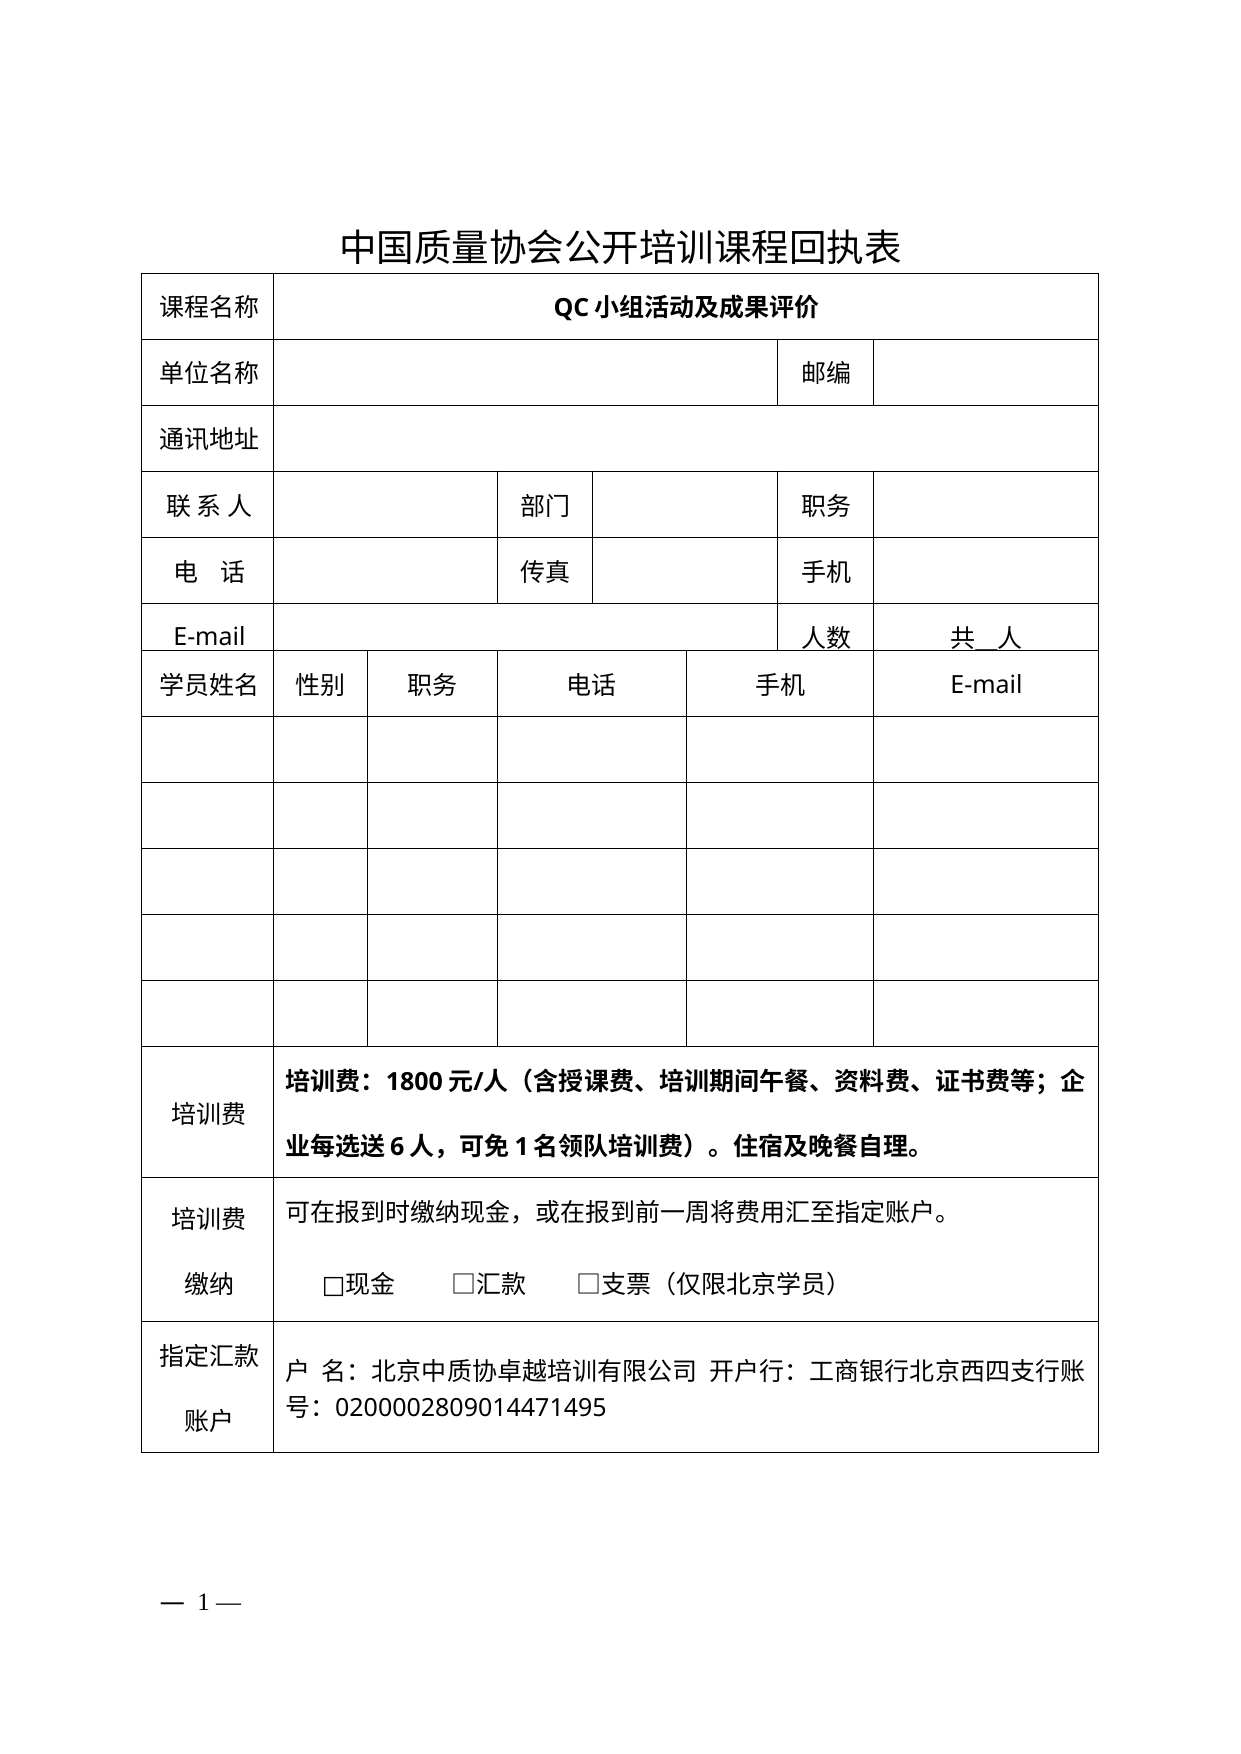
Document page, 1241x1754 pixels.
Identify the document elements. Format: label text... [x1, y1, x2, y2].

table_cell [498, 783, 686, 848]
table_cell 指定汇款账户 [142, 1322, 273, 1452]
table_cell [874, 340, 1098, 404]
table_header 课程名称 [142, 274, 273, 338]
table_cell [274, 604, 777, 650]
table_cell [274, 538, 497, 603]
table_cell [142, 981, 273, 1046]
table_cell 培训费 缴纳 [142, 1178, 273, 1321]
table_cell [274, 717, 367, 782]
table_cell 传真 [498, 538, 592, 603]
table_cell [274, 915, 367, 980]
table_cell [498, 717, 686, 782]
table_cell [498, 915, 686, 980]
table_cell 单位名称 [142, 340, 273, 404]
table_cell E-mail [142, 604, 273, 650]
table_cell [368, 915, 497, 980]
table_cell 共__人 [874, 604, 1098, 650]
table_cell E-mail [874, 651, 1098, 716]
table_cell [593, 538, 777, 603]
table_cell [874, 538, 1098, 603]
table_cell [874, 915, 1098, 980]
table_cell 性别 [274, 651, 367, 716]
table_cell 通讯地址 [142, 406, 273, 471]
table_cell [593, 472, 777, 537]
table_cell [498, 981, 686, 1046]
table_cell 人数 [778, 604, 873, 650]
table_cell [274, 340, 777, 404]
table_cell 学员姓名 [142, 651, 273, 716]
table_cell [142, 783, 273, 848]
table_cell [142, 849, 273, 914]
table_cell [274, 472, 497, 537]
table_cell 电 话 [142, 538, 273, 603]
table_cell [368, 783, 497, 848]
table_cell 邮编 [778, 340, 873, 404]
text 中国质量协会公开培训课程回执表 [159, 218, 1081, 272]
table_cell [274, 783, 367, 848]
table_cell 可在报到时缴纳现金，或在报到前一周将费用汇至指定账户。 □现金 □汇款 □支票（仅限北京学员） [274, 1178, 1098, 1321]
table_cell [498, 849, 686, 914]
table_cell [142, 915, 273, 980]
table_cell 部门 [498, 472, 592, 537]
table_cell 户 名：北京中质协卓越培训有限公司 开户行：工商银行北京西四支行账 号：0200002809014471495 [274, 1322, 1098, 1452]
table_cell [874, 717, 1098, 782]
table_cell [874, 849, 1098, 914]
table_cell 职务 [778, 472, 873, 537]
table_cell [687, 783, 873, 848]
table_cell [874, 981, 1098, 1046]
table_cell [687, 717, 873, 782]
table_cell 职务 [368, 651, 497, 716]
table_cell 手机 [778, 538, 873, 603]
table_cell 手机 [687, 651, 873, 716]
table_cell 培训费：1800元/人（含授课费、培训期间午餐、资料费、证书费等；企业每选送6人，可免1名领队培训费）。住宿及晚餐自理。 [274, 1047, 1098, 1177]
table_cell [368, 981, 497, 1046]
table_cell [368, 849, 497, 914]
table_cell [368, 717, 497, 782]
table_cell [274, 981, 367, 1046]
table_cell 电话 [498, 651, 686, 716]
table_header QC小组活动及成果评价 [274, 274, 1098, 338]
table_cell [874, 783, 1098, 848]
table_cell [874, 472, 1098, 537]
table_cell [274, 406, 1098, 471]
table_cell 培训费 [142, 1047, 273, 1177]
table_cell [687, 981, 873, 1046]
table_cell [687, 915, 873, 980]
table_cell [687, 849, 873, 914]
table_cell [142, 717, 273, 782]
table_cell 联 系 人 [142, 472, 273, 537]
table_cell [274, 849, 367, 914]
